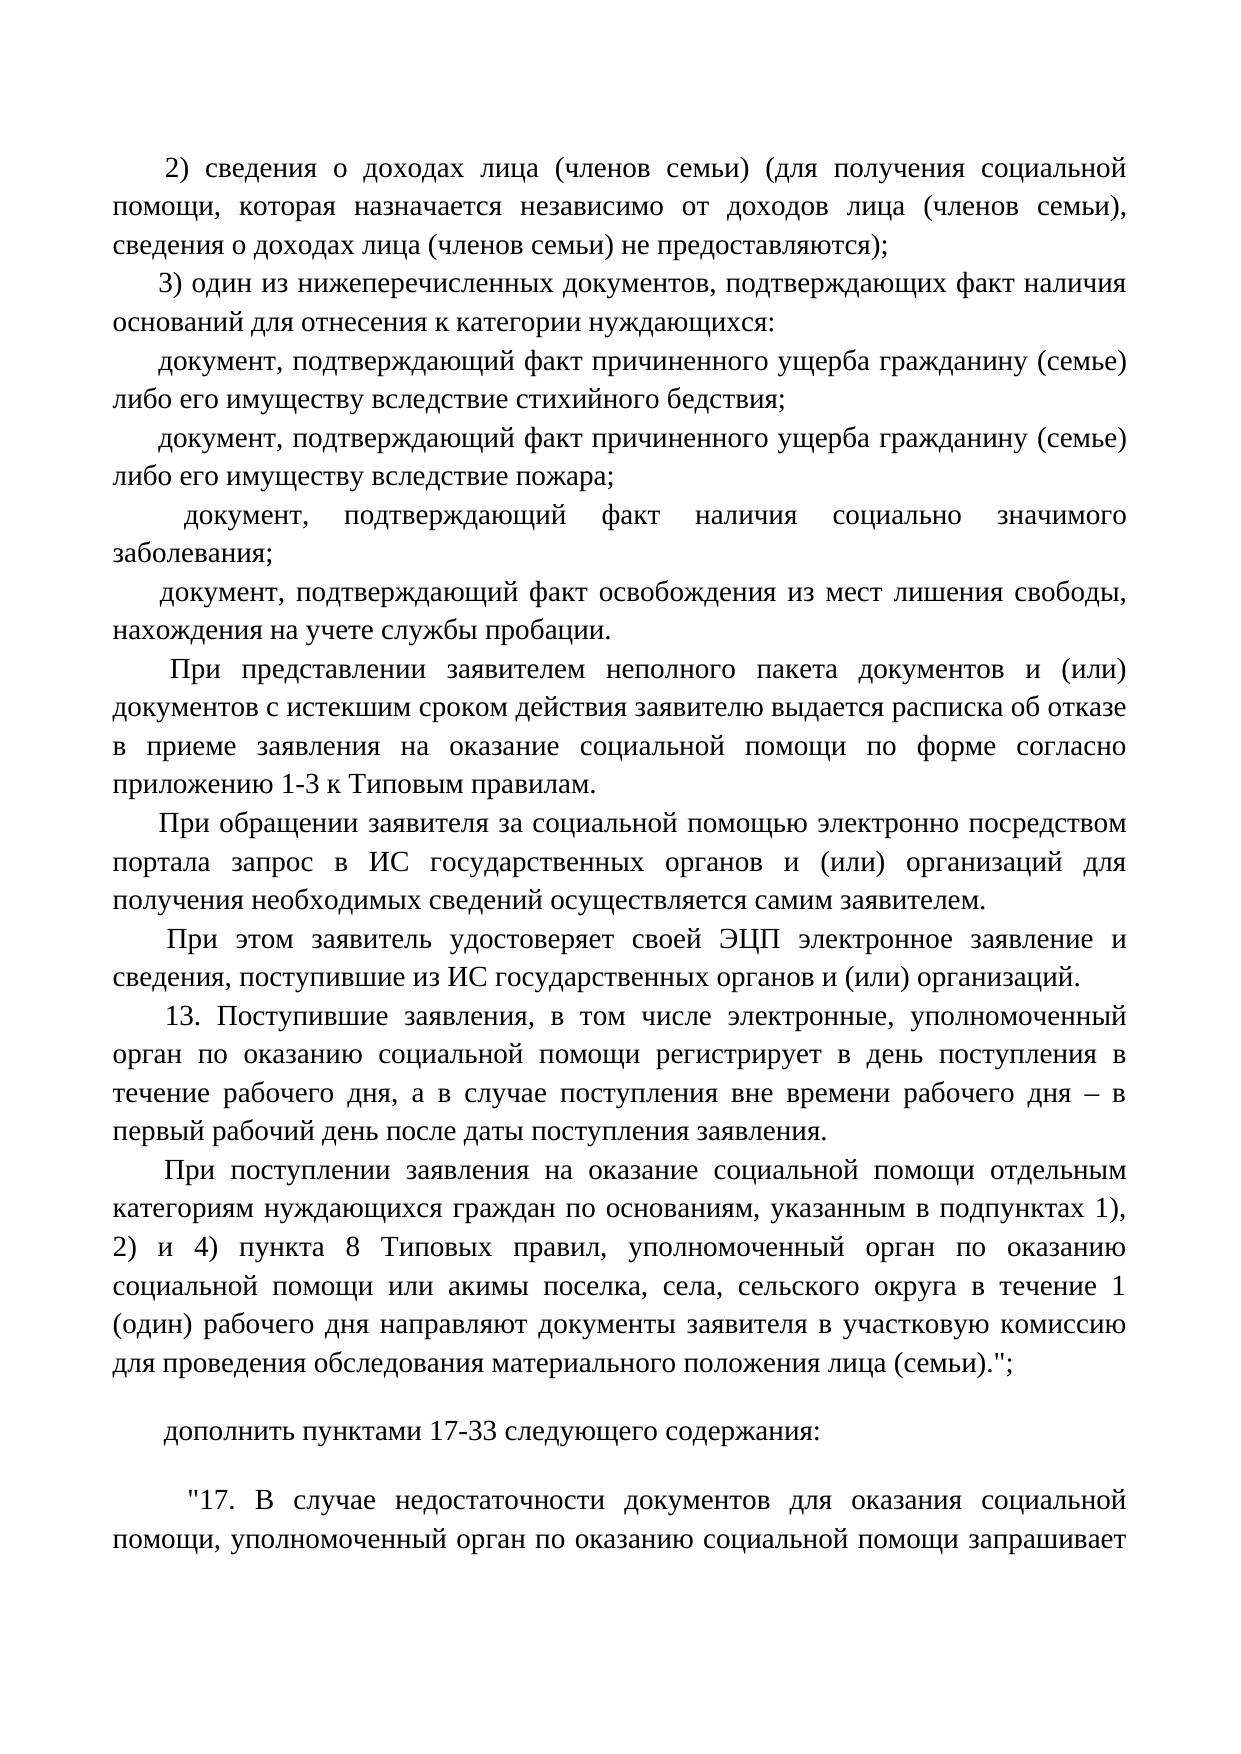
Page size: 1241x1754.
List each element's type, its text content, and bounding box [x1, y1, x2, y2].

text дополнить пунктами 17-33 следующего содержания: [112, 1413, 1128, 1447]
text 13. Поступившие заявления, в том числе электронные, уполномоченный орган по оказанию социальной помощи регистрирует в день поступления в течение рабочего дня, а в случае поступления вне времени рабочего дня – в первый рабочий день после даты поступления заявления. [112, 998, 1128, 1147]
text документ, подтверждающий факт причиненного ущерба гражданину (семье) либо его имуществу вследствие пожара; [112, 420, 1128, 492]
text документ, подтверждающий факт наличия социально значимого заболевания; [112, 497, 1128, 569]
text При поступлении заявления на оказание социальной помощи отдельным категориям нуждающихся граждан по основаниям, указанным в подпунктах 1), 2) и 4) пункта 8 Типовых правил, уполномоченный орган по оказанию социальной помощи или акимы поселка, села, сельского округа в течение 1 (один) рабочего дня направляют документы заявителя в участковую комиссию для проведения обследования материального положения лица (семьи)."; [112, 1152, 1128, 1378]
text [112, 1482, 1128, 1554]
text 2) сведения о доходах лица (членов семьи) (для получения социальной помощи, которая назначается независимо от доходов лица (членов семьи), сведения о доходах лица (членов семьи) не предоставляются); [112, 150, 1128, 261]
text При представлении заявителем неполного пакета документов и (или) документов с истекшим сроком действия заявителю выдается расписка об отказе в приеме заявления на оказание социальной помощи по форме согласно приложению 1-3 к Типовым правилам. [112, 651, 1128, 800]
text документ, подтверждающий факт освобождения из мест лишения свободы, нахождения на учете службы пробации. [112, 574, 1128, 646]
text При обращении заявителя за социальной помощью электронно посредством портала запрос в ИС государственных органов и (или) организаций для получения необходимых сведений осуществляется самим заявителем. [112, 805, 1128, 916]
text документ, подтверждающий факт причиненного ущерба гражданину (семье) либо его имуществу вследствие стихийного бедствия; [112, 343, 1128, 415]
text При этом заявитель удостоверяет своей ЭЦП электронное заявление и сведения, поступившие из ИС государственных органов и (или) организаций. [112, 921, 1128, 993]
text 3) один из нижеперечисленных документов, подтверждающих факт наличия оснований для отнесения к категории нуждающихся: [112, 266, 1128, 338]
